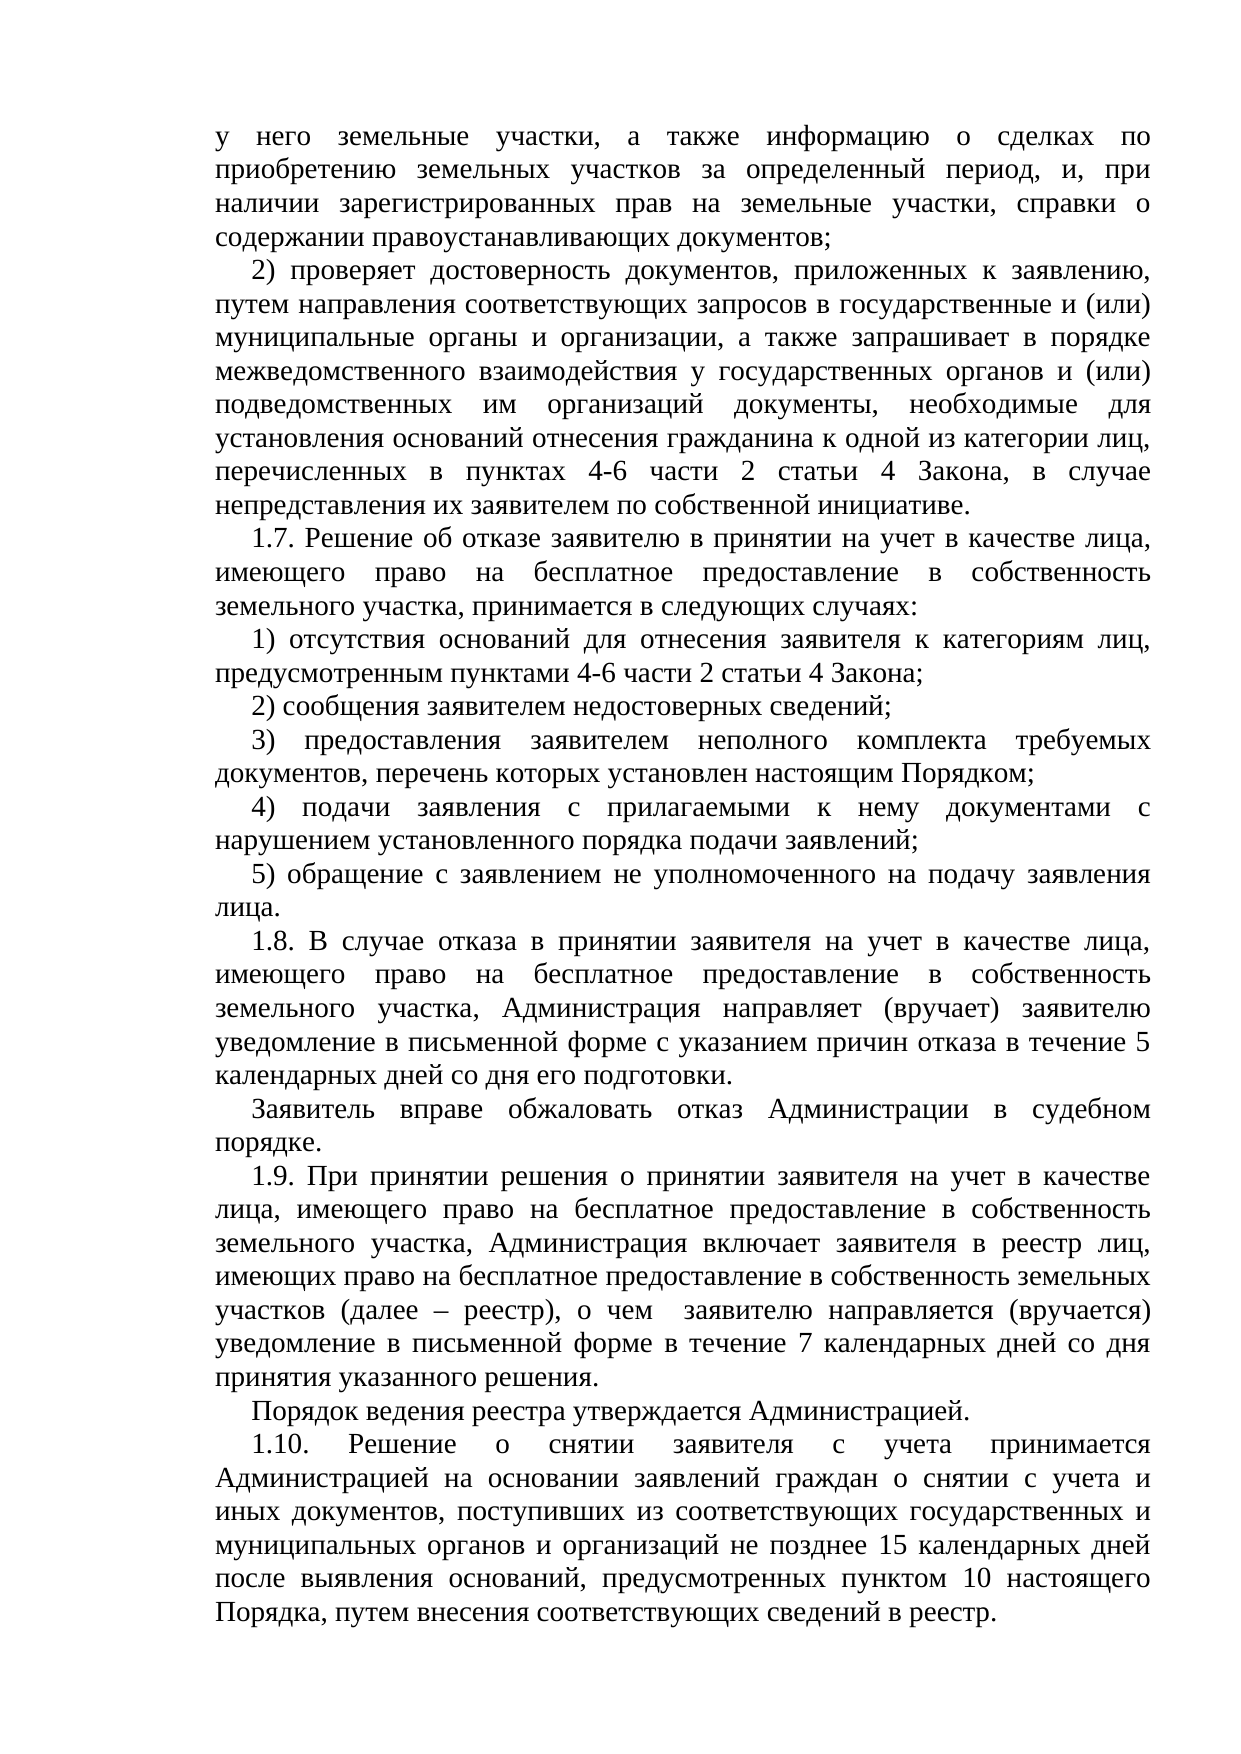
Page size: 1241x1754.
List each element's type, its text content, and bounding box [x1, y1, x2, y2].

text 5) обращение с заявлением не уполномоченного на подачу заявления лица. [215, 856, 1152, 923]
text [215, 118, 1152, 252]
text 1) отсутствия оснований для отнесения заявителя к категориям лиц, предусмотренным пунктами 4-6 части 2 статьи 4 Закона; [215, 621, 1152, 688]
text Порядок ведения реестра утверждается Администрацией. [215, 1393, 1152, 1426]
text 3) предоставления заявителем неполного комплекта требуемых документов, перечень которых установлен настоящим Порядком; [215, 722, 1152, 789]
text 1.9. При принятии решения о принятии заявителя на учет в качестве лица, имеющего право на бесплатное предоставление в собственность земельного участка, Администрация включает заявителя в реестр лиц, имеющих право на бесплатное предоставление в собственность земельных участков (далее – реестр), о чем заявителю направляется (вручается) уведомление в письменной форме в течение 7 календарных дней со дня принятия указанного решения. [215, 1158, 1152, 1393]
text 2) проверяет достоверность документов, приложенных к заявлению, путем направления соответствующих запросов в государственные и (или) муниципальные органы и организации, а также запрашивает в порядке межведомственного взаимодействия у государственных органов и (или) подведомственных им организаций документы, необходимые для установления оснований отнесения гражданина к одной из категории лиц, перечисленных в пунктах 4-6 части 2 статьи 4 Закона, в случае непредставления их заявителем по собственной инициативе. [215, 252, 1152, 521]
text 2) сообщения заявителем недостоверных сведений; [215, 688, 1152, 722]
text 4) подачи заявления с прилагаемыми к нему документами с нарушением установленного порядка подачи заявлений; [215, 789, 1152, 856]
text 1.7. Решение об отказе заявителю в принятии на учет в качестве лица, имеющего право на бесплатное предоставление в собственность земельного участка, принимается в следующих случаях: [215, 521, 1152, 621]
text 1.8. В случае отказа в принятии заявителя на учет в качестве лица, имеющего право на бесплатное предоставление в собственность земельного участка, Администрация направляет (вручает) заявителю уведомление в письменной форме с указанием причин отказа в течение 5 календарных дней со дня его подготовки. [215, 923, 1152, 1091]
text Заявитель вправе обжаловать отказ Администрации в судебном порядке. [215, 1091, 1152, 1158]
text 1.10. Решение о снятии заявителя с учета принимается Администрацией на основании заявлений граждан о снятии с учета и иных документов, поступивших из соответствующих государственных и муниципальных органов и организаций не позднее 15 календарных дней после выявления оснований, предусмотренных пунктом 10 настоящего Порядка, путем внесения соответствующих сведений в реестр. [215, 1426, 1152, 1627]
